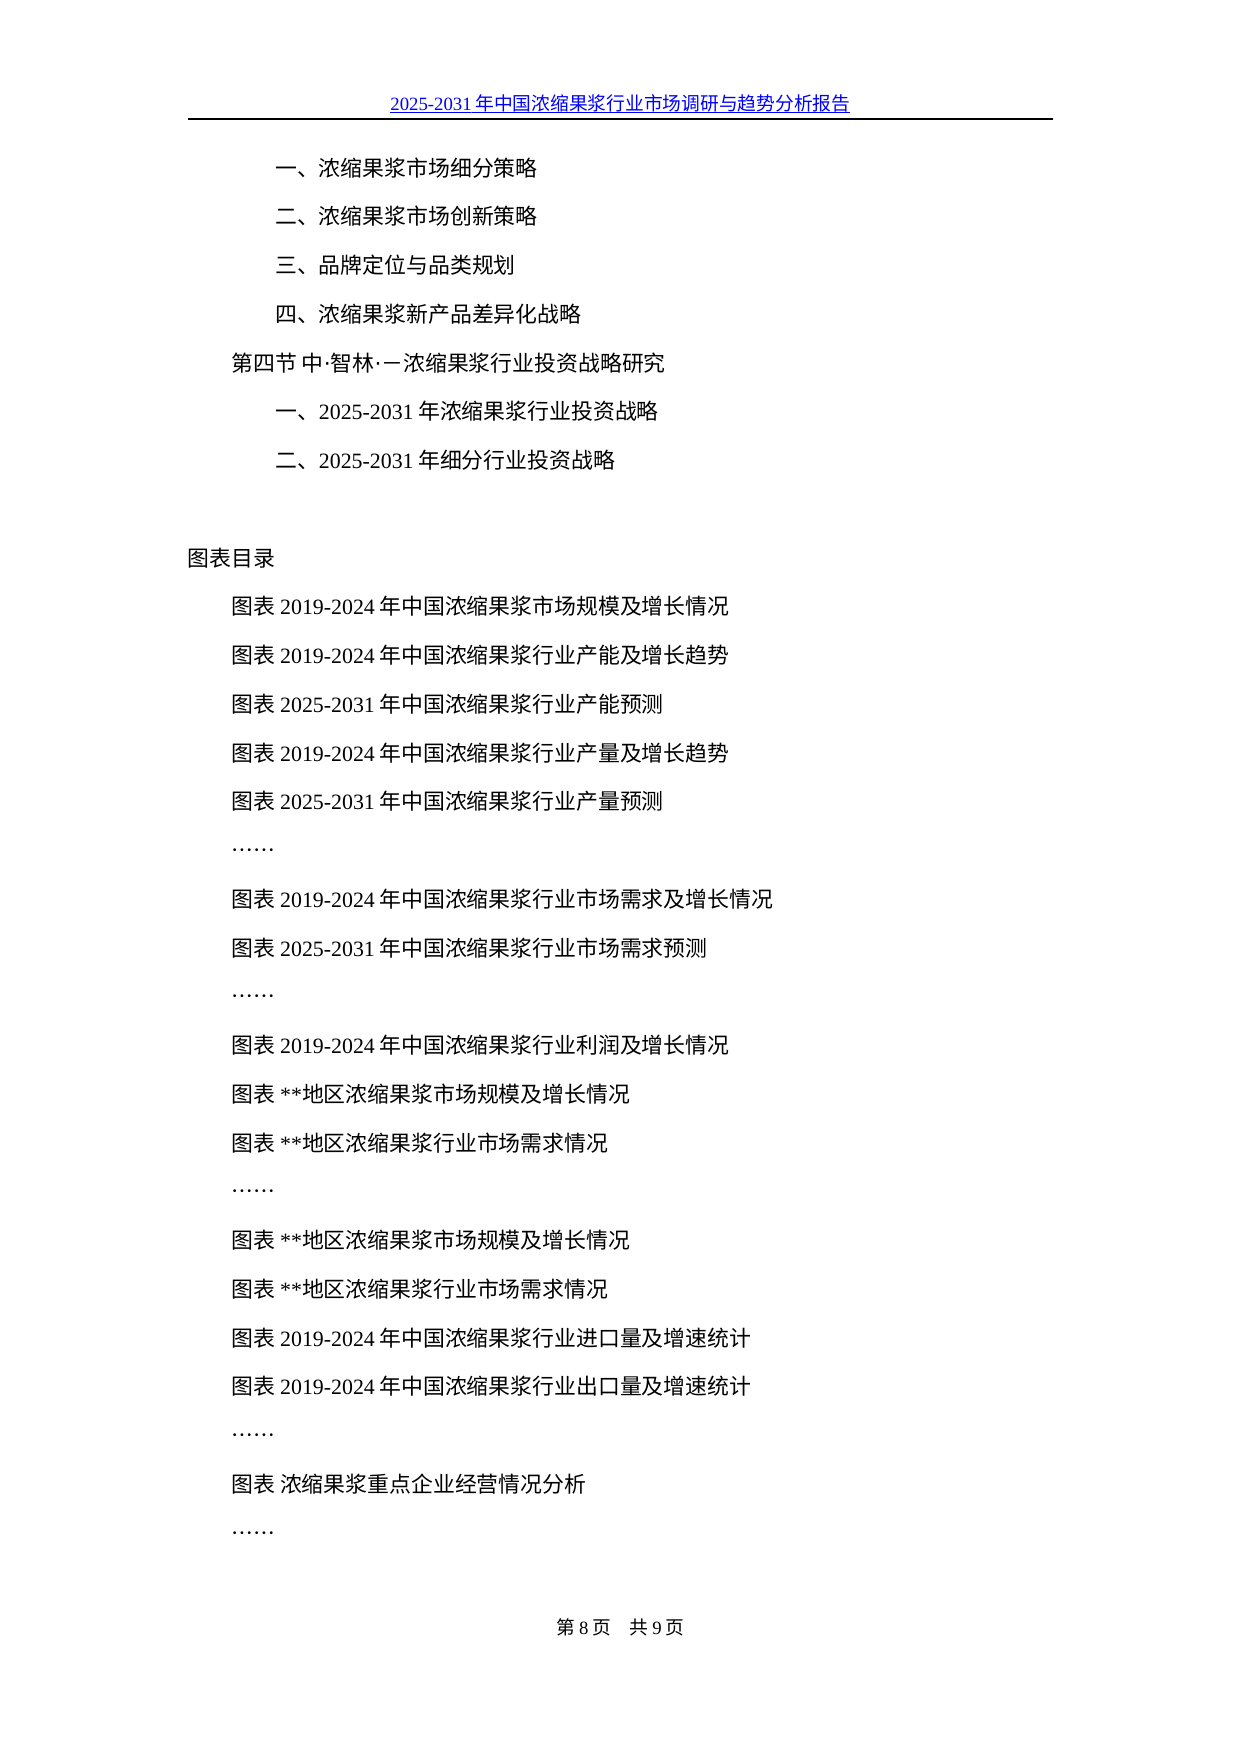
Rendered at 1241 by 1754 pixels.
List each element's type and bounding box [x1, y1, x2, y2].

text [187, 150, 1053, 1548]
